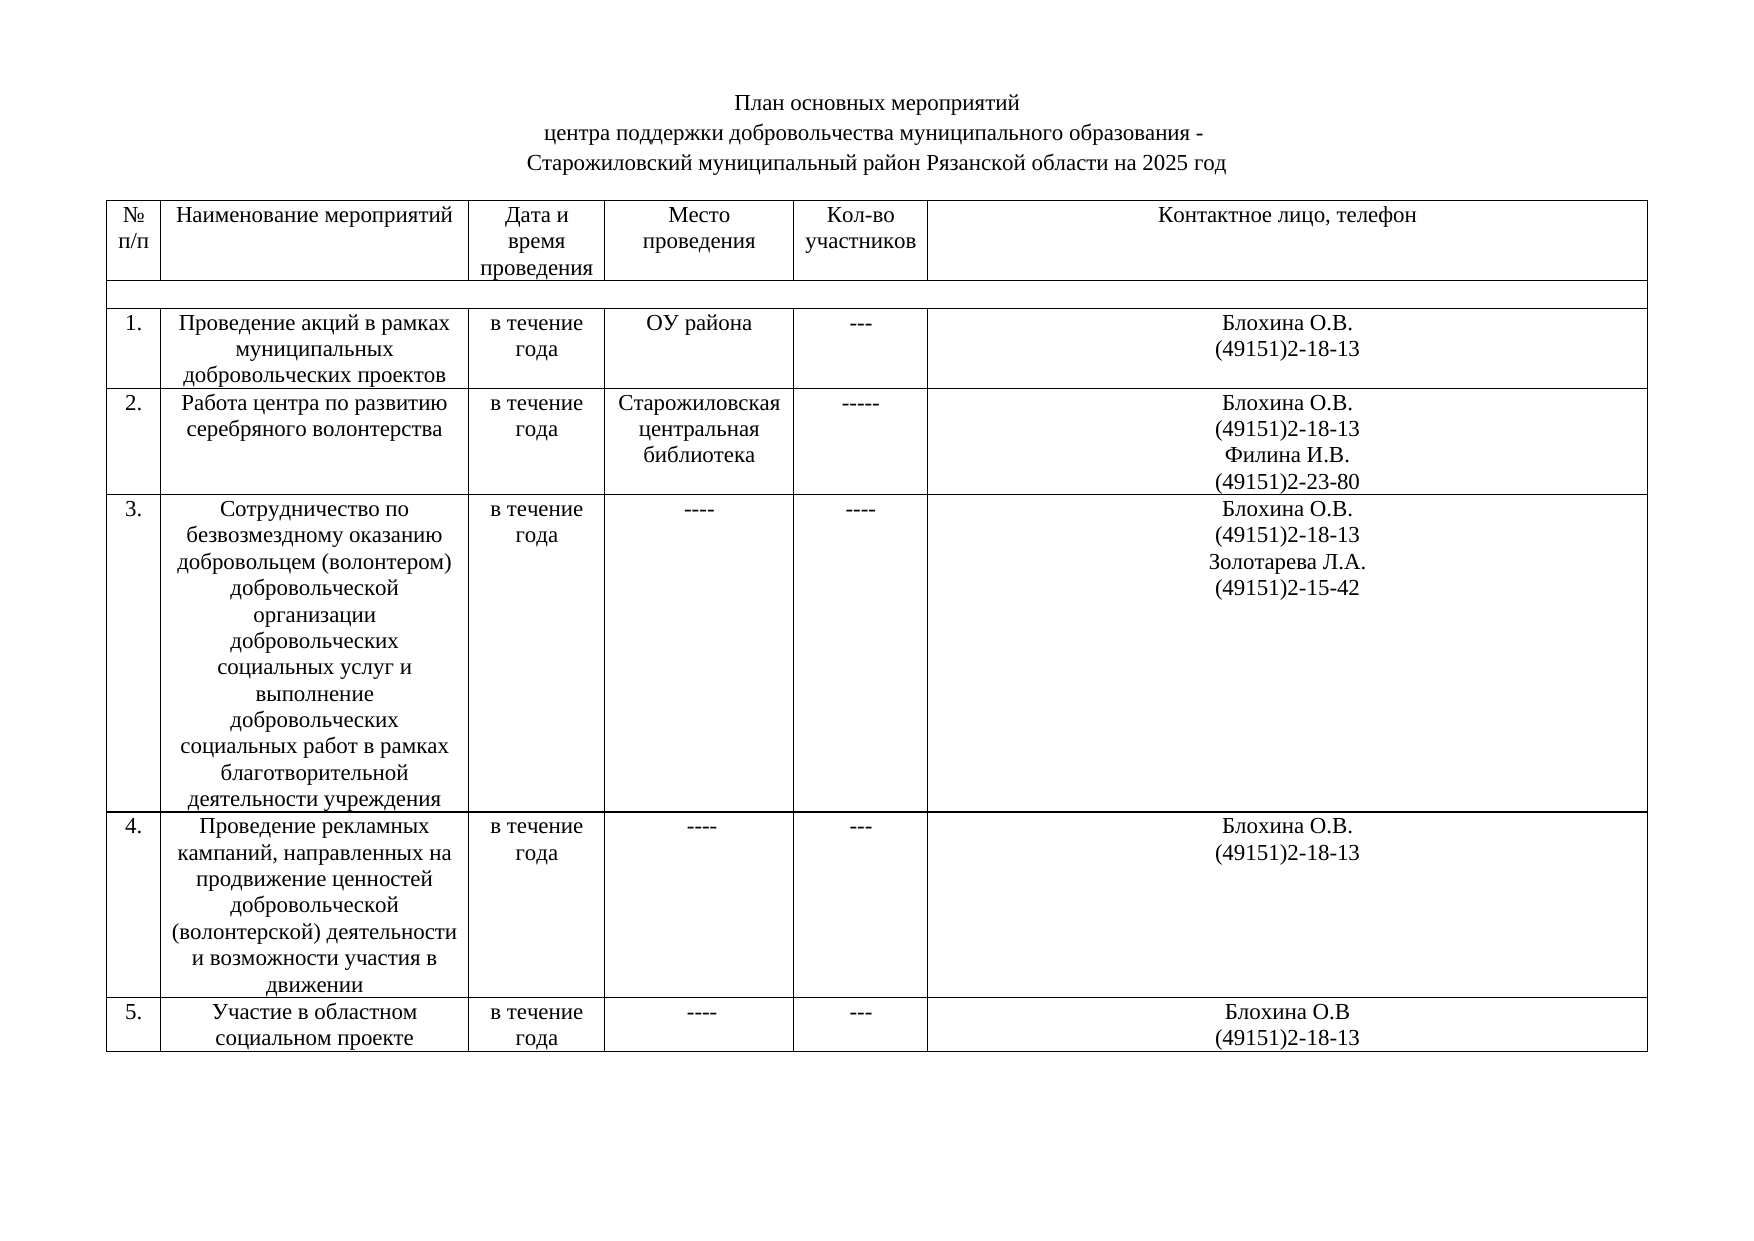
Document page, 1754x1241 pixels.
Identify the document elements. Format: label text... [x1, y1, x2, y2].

table_cell ---- [605, 998, 793, 1051]
table_cell Блохина О.В. (49151)2-18-13 Золотарева Л.А. (49151)2-15-42 [928, 495, 1647, 811]
table_cell [107, 281, 1647, 308]
table_header № п/п [107, 201, 160, 280]
table_cell Блохина О.В. (49151)2-18-13 [928, 813, 1647, 997]
table_cell в течение года [469, 998, 604, 1051]
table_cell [928, 998, 1647, 1051]
table_cell ---- [605, 813, 793, 997]
table_cell --- [794, 309, 927, 388]
table_cell Работа центра по развитию серебряного волонтерства [161, 389, 468, 494]
table_header Контактное лицо, телефон [928, 201, 1647, 280]
table_header Наименование мероприятий [161, 201, 468, 280]
table_cell в течение года [469, 309, 604, 388]
table_cell ---- [605, 495, 793, 811]
text План основных мероприятий центра поддержки добровольчества муниципального образования - Старожиловский муниципальный район Рязанской области на 2025 год [118, 89, 1636, 175]
table_header Место проведения [605, 201, 793, 280]
table_cell 5. [107, 998, 160, 1051]
table_header Дата и время проведения [469, 201, 604, 280]
table_cell Сотрудничество по безвозмездному оказанию добровольцем (волонтером) добровольческой организации добровольческих социальных услуг и выполнение добровольческих социальных работ в рамках благотворительной деятельности учреждения [161, 495, 468, 811]
table_cell Проведение акций в рамках муниципальных добровольческих проектов [161, 309, 468, 388]
table_cell --- [794, 813, 927, 997]
table_cell 4. [107, 813, 160, 997]
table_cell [161, 998, 468, 1051]
table_header Кол-во участников [794, 201, 927, 280]
table_cell --- [794, 998, 927, 1051]
table_cell Проведение рекламных кампаний, направленных на продвижение ценностей добровольческой (волонтерской) деятельности и возможности участия в движении [161, 813, 468, 997]
table_cell Блохина О.В. (49151)2-18-13 [928, 309, 1647, 388]
table_cell Старожиловская центральная библиотека [605, 389, 793, 494]
table_cell Блохина О.В. (49151)2-18-13 Филина И.В. (49151)2-23-80 [928, 389, 1647, 494]
table_cell в течение года [469, 495, 604, 811]
table_cell 1. [107, 309, 160, 388]
table_cell в течение года [469, 813, 604, 997]
table_cell 3. [107, 495, 160, 811]
table_cell 2. [107, 389, 160, 494]
table_cell ---- [794, 495, 927, 811]
table_cell в течение года [469, 389, 604, 494]
table_cell ----- [794, 389, 927, 494]
table_cell ОУ района [605, 309, 793, 388]
